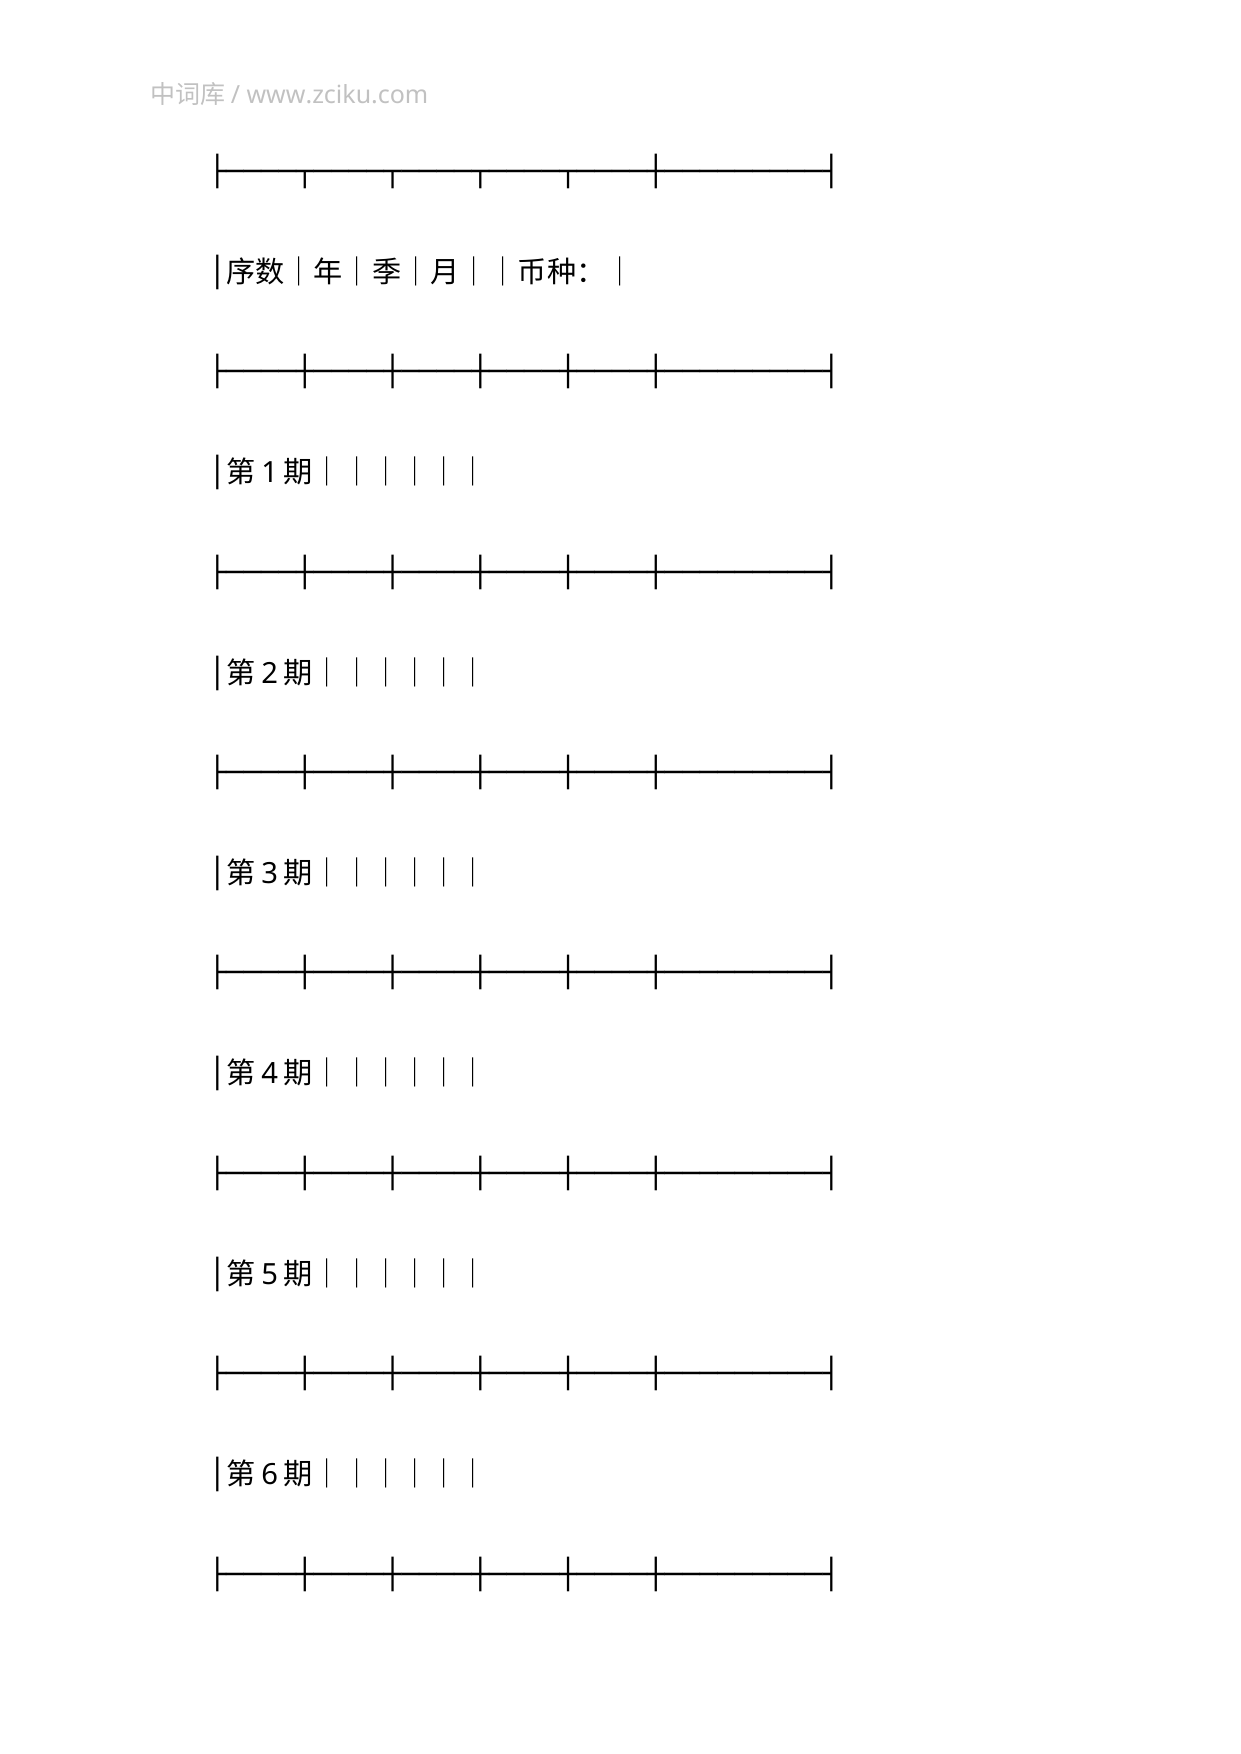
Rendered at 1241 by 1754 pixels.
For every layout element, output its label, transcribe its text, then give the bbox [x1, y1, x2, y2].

text │序数│年│季│月││币种：│ [150, 248, 1090, 291]
text │第6期││││││ [150, 1451, 1090, 1493]
text ├────┼────┼────┼────┼────┼─────────┤ [150, 751, 1090, 791]
text ├────┼────┼────┼────┼────┼─────────┤ [150, 1352, 1090, 1392]
text ├────┬────┬────┬────┬────┼─────────┤ [150, 150, 1090, 190]
text │第4期││││││ [150, 1050, 1090, 1092]
text ├────┼────┼────┼────┼────┼─────────┤ [150, 551, 1090, 591]
text │第2期││││││ [150, 649, 1090, 692]
text │第3期││││││ [150, 850, 1090, 892]
text ├────┼────┼────┼────┼────┼─────────┤ [150, 350, 1090, 390]
text ├────┼────┼────┼────┼────┼─────────┤ [150, 1152, 1090, 1192]
text ├────┼────┼────┼────┼────┼─────────┤ [150, 952, 1090, 991]
text │第1期││││││ [150, 449, 1090, 491]
text ├────┼────┼────┼────┼────┼─────────┤ [150, 1553, 1090, 1593]
text │第5期││││││ [150, 1251, 1090, 1293]
